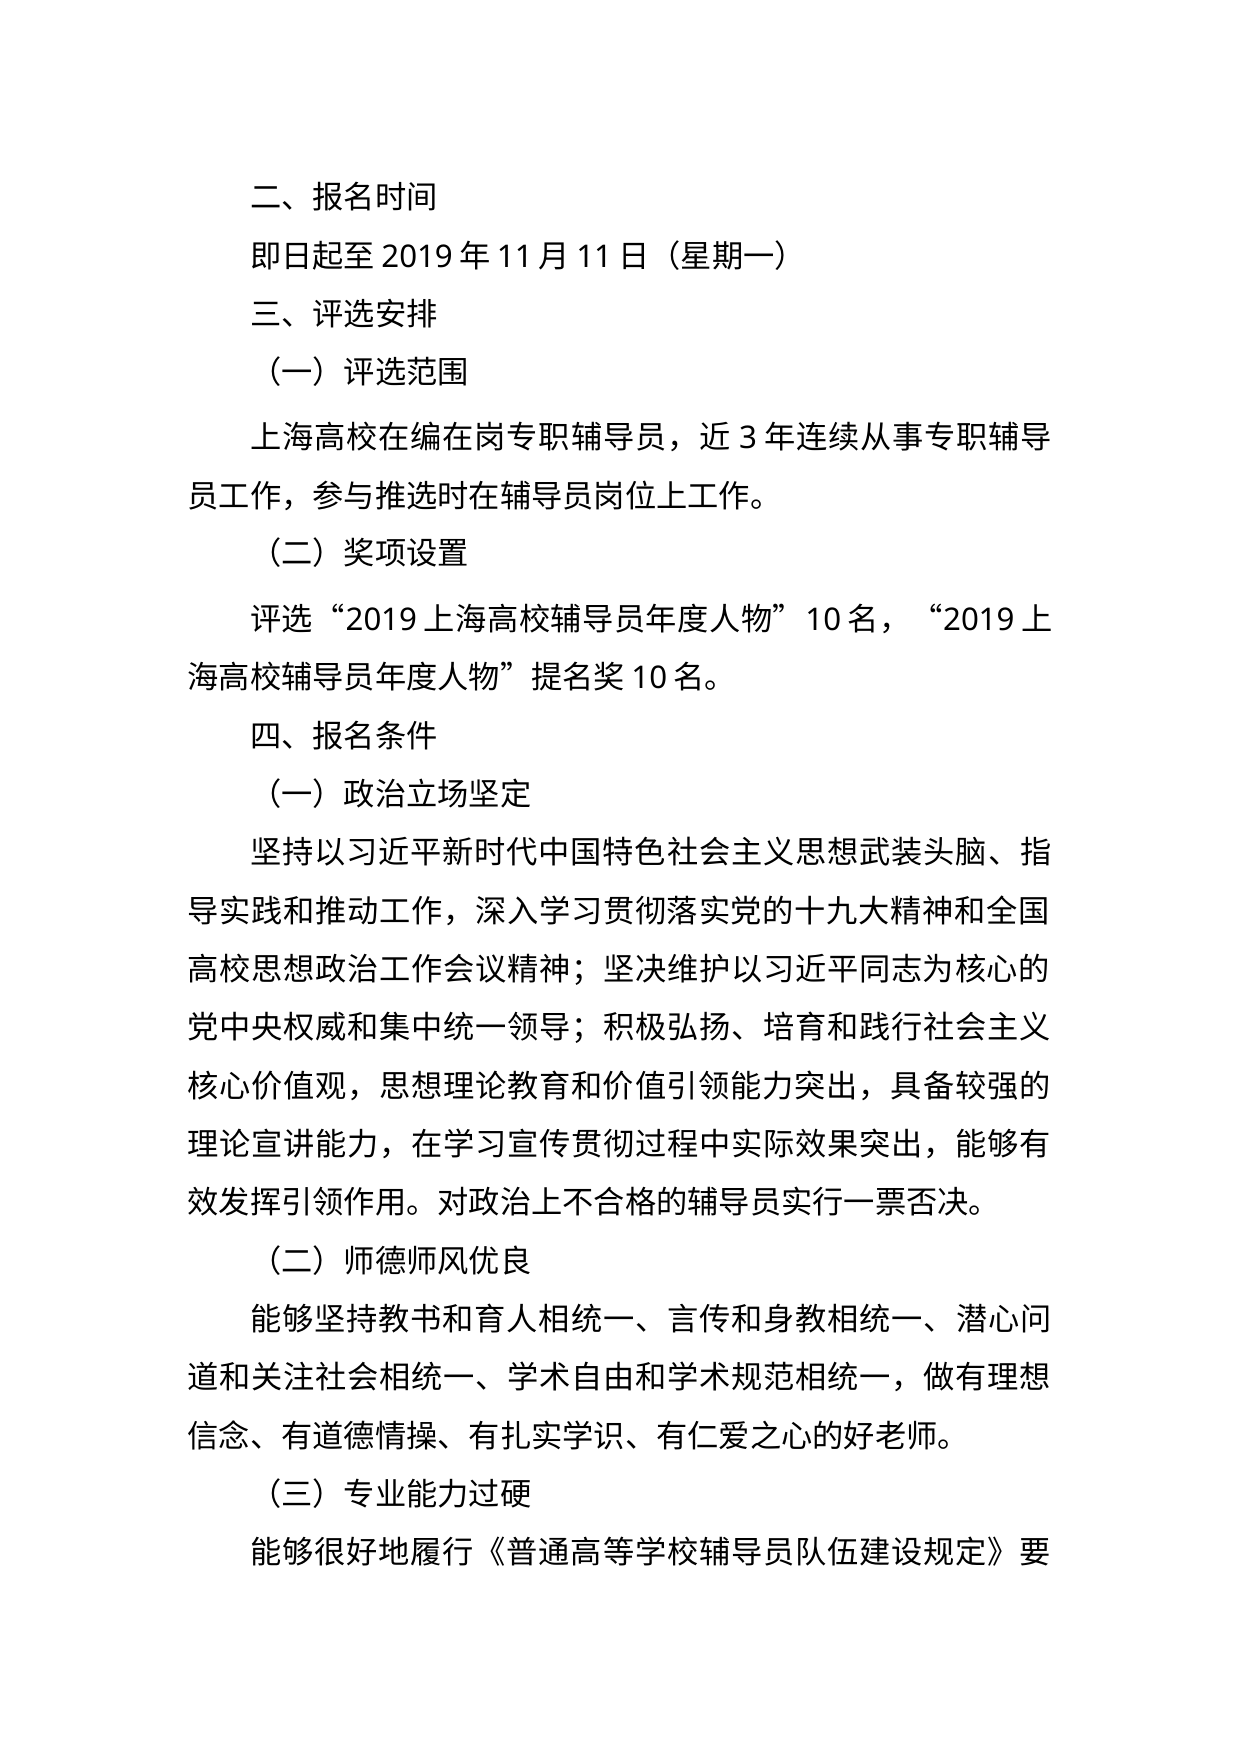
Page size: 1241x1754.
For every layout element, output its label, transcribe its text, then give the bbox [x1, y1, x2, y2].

text 四、报名条件 [187, 700, 1053, 759]
text （二）师德师风优良 [187, 1225, 1053, 1284]
text （二）奖项设置 [187, 519, 1053, 584]
text （一）评选范围 [187, 337, 1053, 402]
text 三、评选安排 [187, 279, 1053, 337]
text 上海高校在编在岗专职辅导员，近3年连续从事专职辅导员工作，参与推选时在辅导员岗位上工作。 [187, 402, 1053, 519]
text 坚持以习近平新时代中国特色社会主义思想武装头脑、指导实践和推动工作，深入学习贯彻落实党的十九大精神和全国高校思想政治工作会议精神；坚决维护以习近平同志为核心的党中央权威和集中统一领导；积极弘扬、培育和践行社会主义核心价值观，思想理论教育和价值引领能力突出，具备较强的理论宣讲能力，在学习宣传贯彻过程中实际效果突出，能够有效发挥引领作用。对政治上不合格的辅导员实行一票否决。 [187, 817, 1053, 1225]
text 评选“2019上海高校辅导员年度人物”10名，“2019上海高校辅导员年度人物”提名奖10名。 [187, 584, 1053, 700]
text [187, 1517, 1053, 1575]
text 即日起至2019年11月11日（星期一） [187, 220, 1053, 279]
text （三）专业能力过硬 [187, 1459, 1053, 1517]
text 二、报名时间 [187, 162, 1053, 220]
text 能够坚持教书和育人相统一、言传和身教相统一、潜心问道和关注社会相统一、学术自由和学术规范相统一，做有理想信念、有道德情操、有扎实学识、有仁爱之心的好老师。 [187, 1284, 1053, 1459]
text （一）政治立场坚定 [187, 759, 1053, 817]
